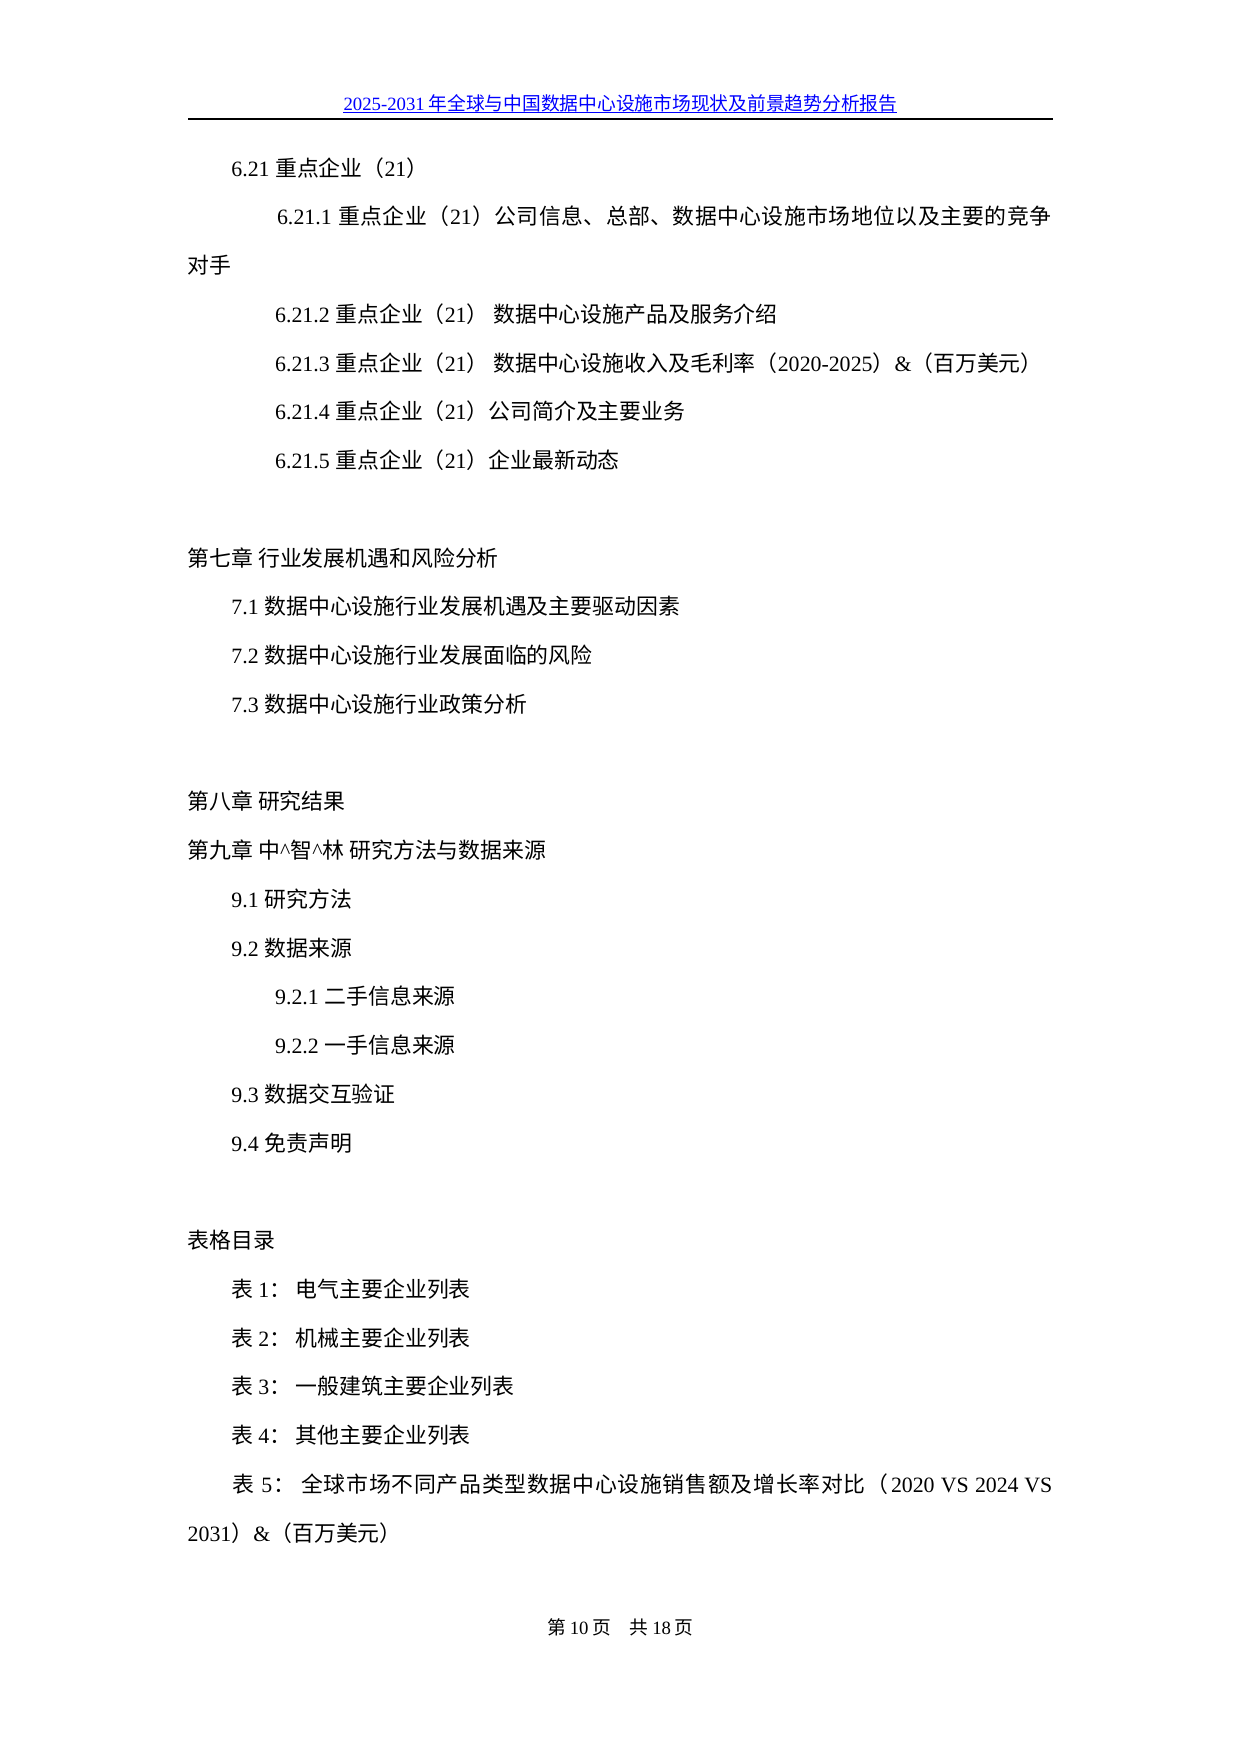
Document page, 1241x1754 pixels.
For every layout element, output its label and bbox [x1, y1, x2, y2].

text [187, 150, 1053, 1548]
